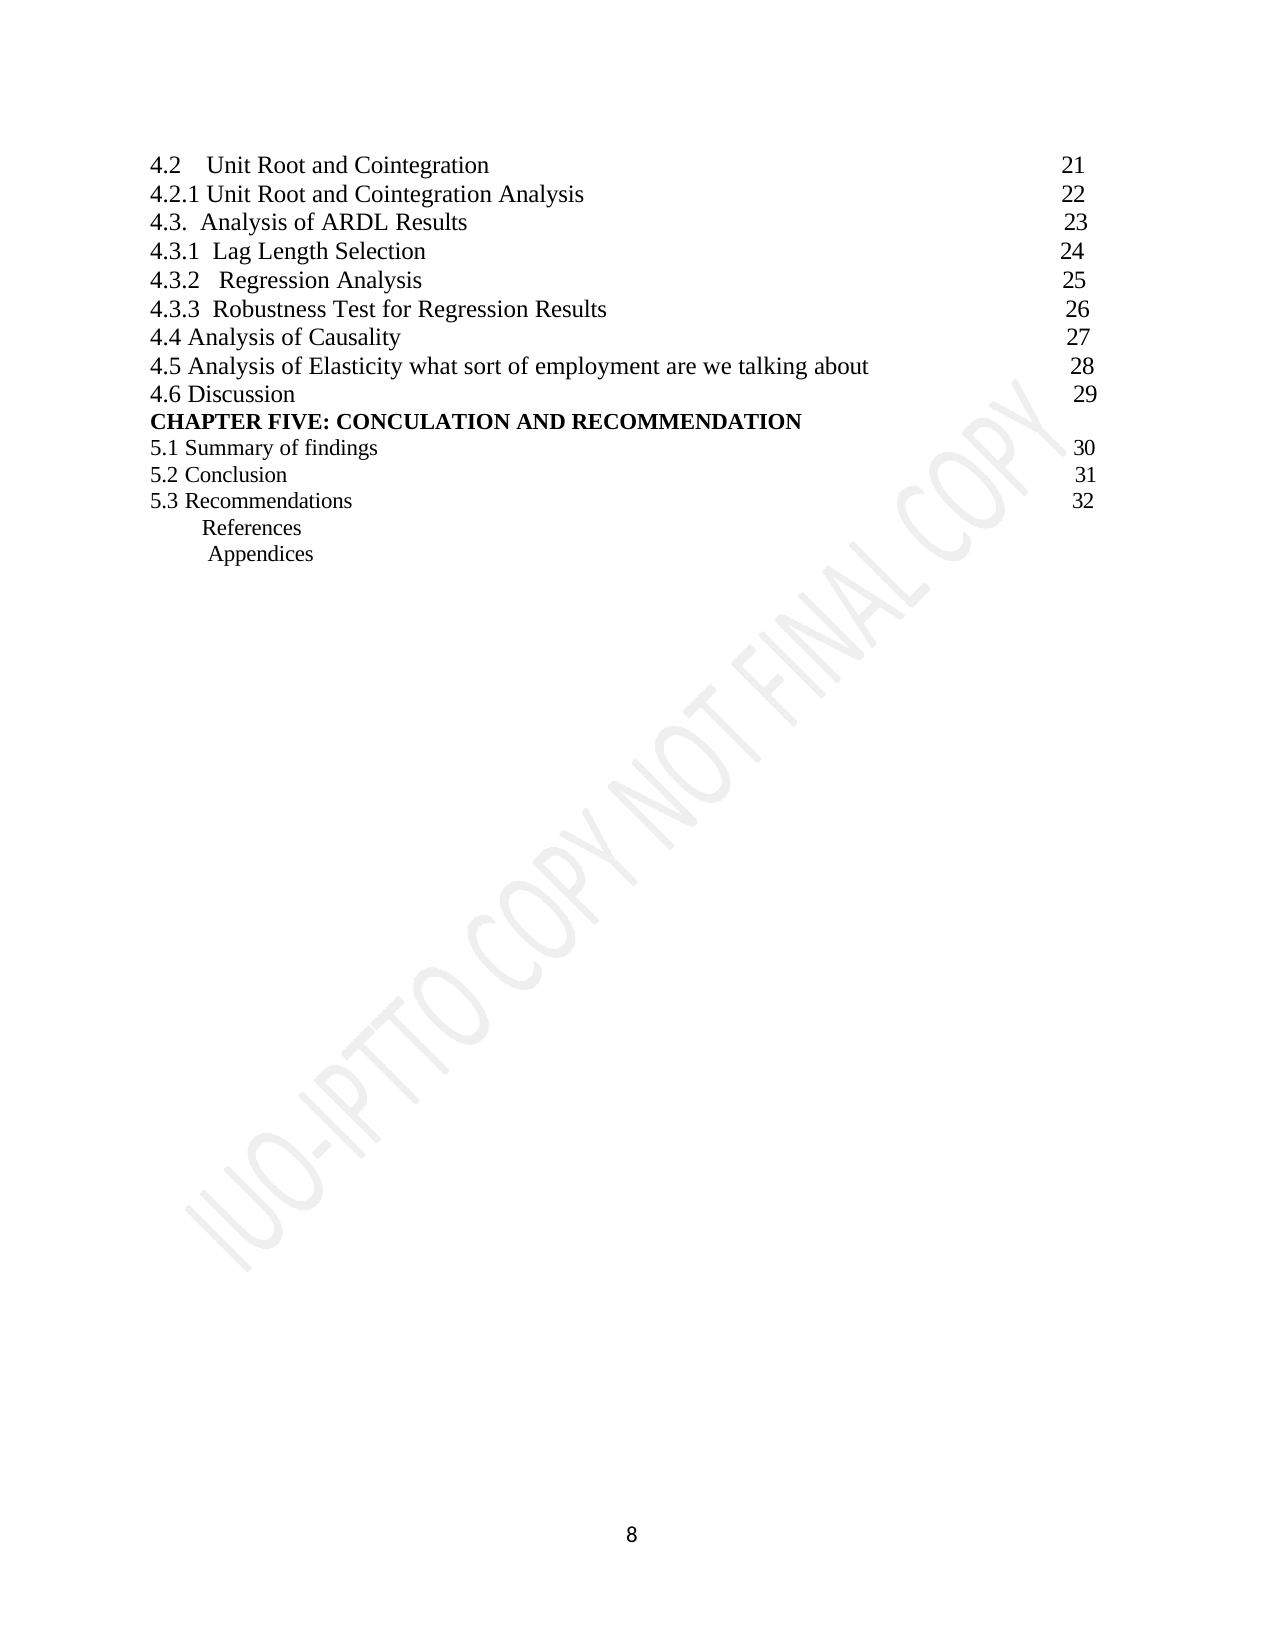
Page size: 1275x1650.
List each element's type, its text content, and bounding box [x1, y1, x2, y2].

list Conclusion 31 [150, 461, 1148, 488]
list Unit Root and Cointegration Analysis 22 [150, 179, 1148, 207]
list Discussion 29 [150, 380, 1148, 409]
picture [184, 514, 1067, 1272]
list Recommendations 32 [150, 488, 1148, 514]
list Summary of findings 30 [150, 435, 1148, 461]
text References Appendices [202, 514, 405, 567]
list Analysis of Elasticity what sort of employment are we talking about 28 [150, 351, 1148, 380]
list Analysis of ARDL Results 23 [150, 207, 1148, 236]
text CHAPTER FIVE: CONCULATION AND RECOMMENDATION [150, 409, 1148, 435]
list Regression Analysis 25 [150, 265, 1148, 294]
list Robustness Test for Regression Results 26 [150, 294, 1148, 322]
list Lag Length Selection 24 [150, 236, 1148, 265]
list Unit Root and Cointegration 21 [150, 150, 1148, 179]
list Analysis of Causality 27 [150, 322, 1148, 351]
